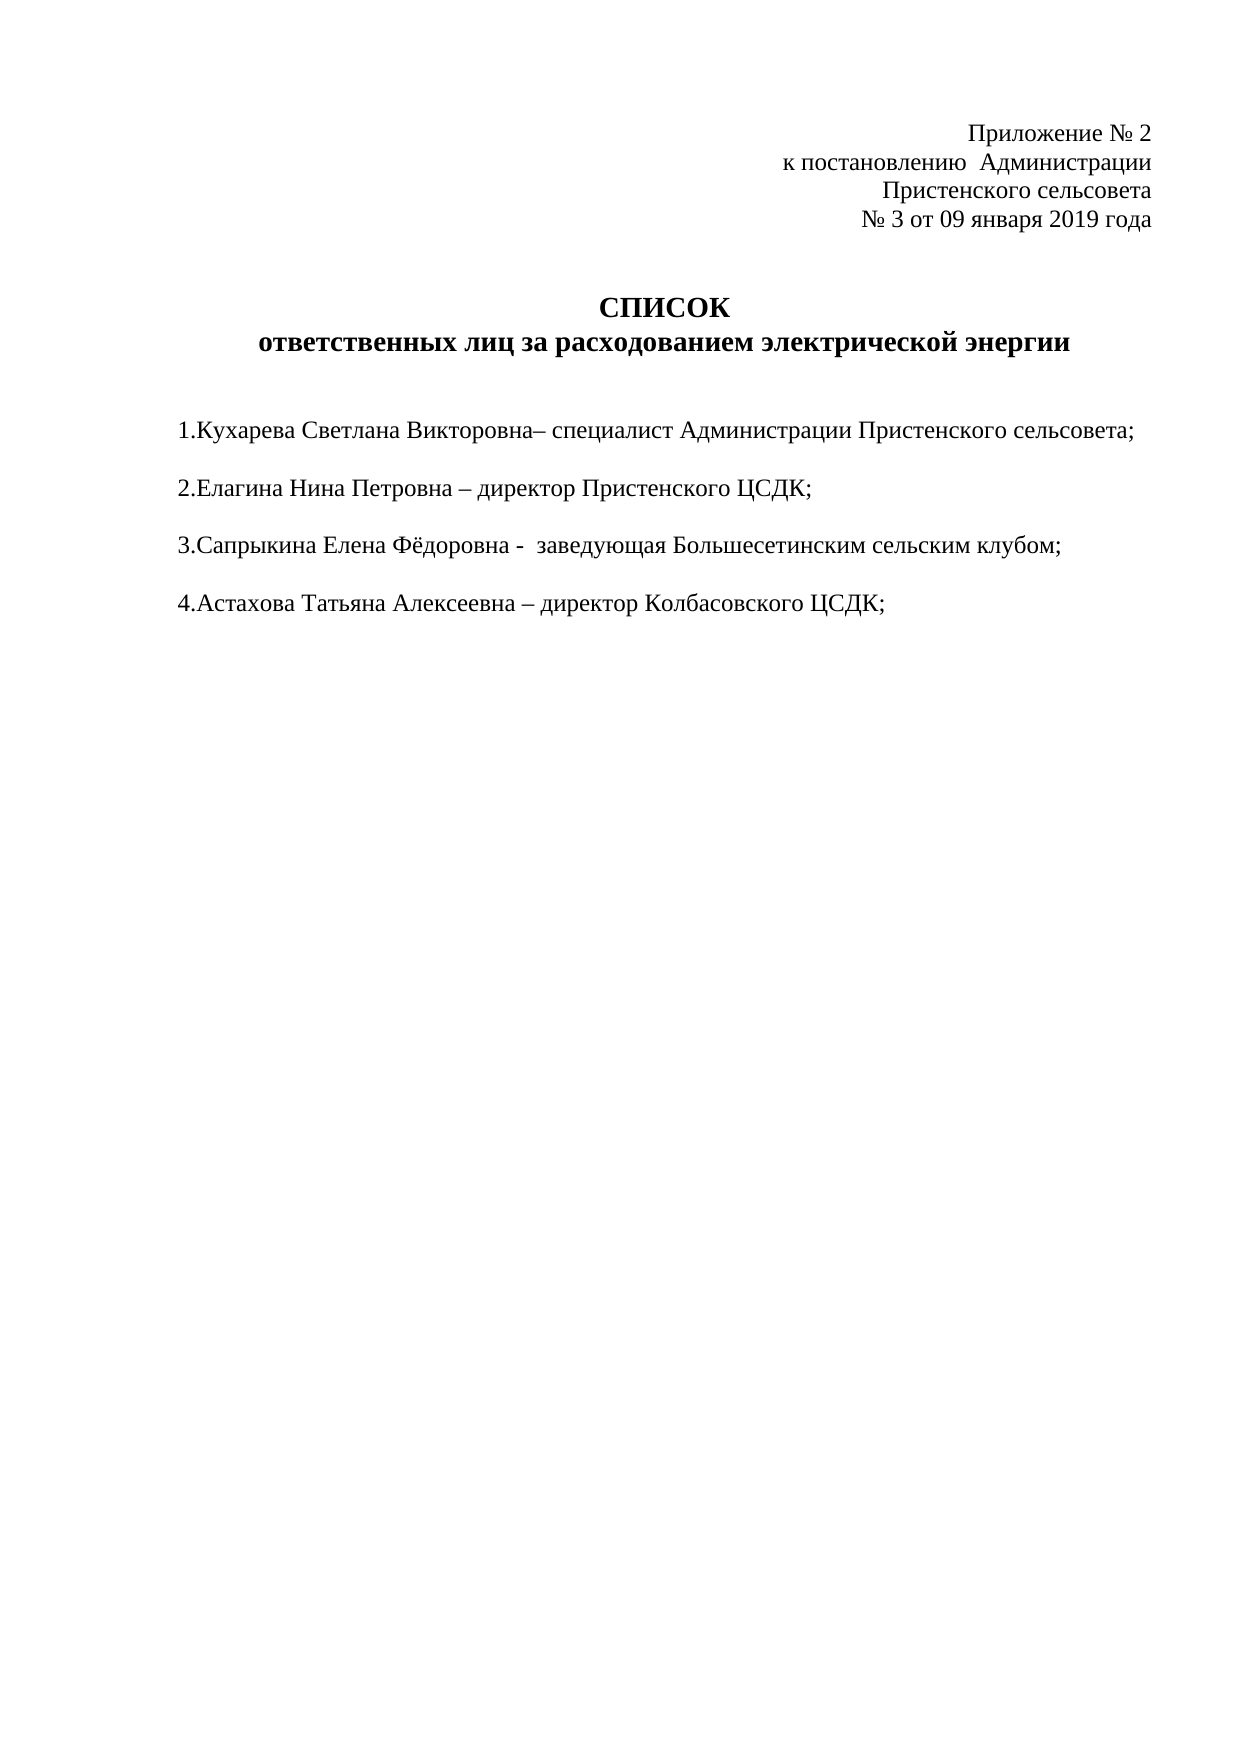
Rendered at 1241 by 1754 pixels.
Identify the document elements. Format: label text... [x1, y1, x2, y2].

text 3.Сапрыкина Елена Фёдоровна - заведующая Большесетинским сельским клубом; [177, 530, 1152, 559]
text Пристенского сельсовета [177, 176, 1152, 204]
text 1.Кухарева Светлана Викторовна– специалист Администрации Пристенского сельсовета; [177, 415, 1152, 444]
text 2.Елагина Нина Петровна – директор Пристенского ЦСДК; [177, 473, 1152, 501]
text ответственных лиц за расходованием электрической энергии [177, 324, 1152, 358]
text 4.Астахова Татьяна Алексеевна – директор Колбасовского ЦСДК; [177, 588, 1152, 616]
text к постановлению Администрации [177, 147, 1152, 176]
text СПИСОК [177, 291, 1152, 324]
text Приложение № 2 [177, 118, 1152, 147]
text № 3 от 09 января 2019 года [177, 204, 1152, 233]
